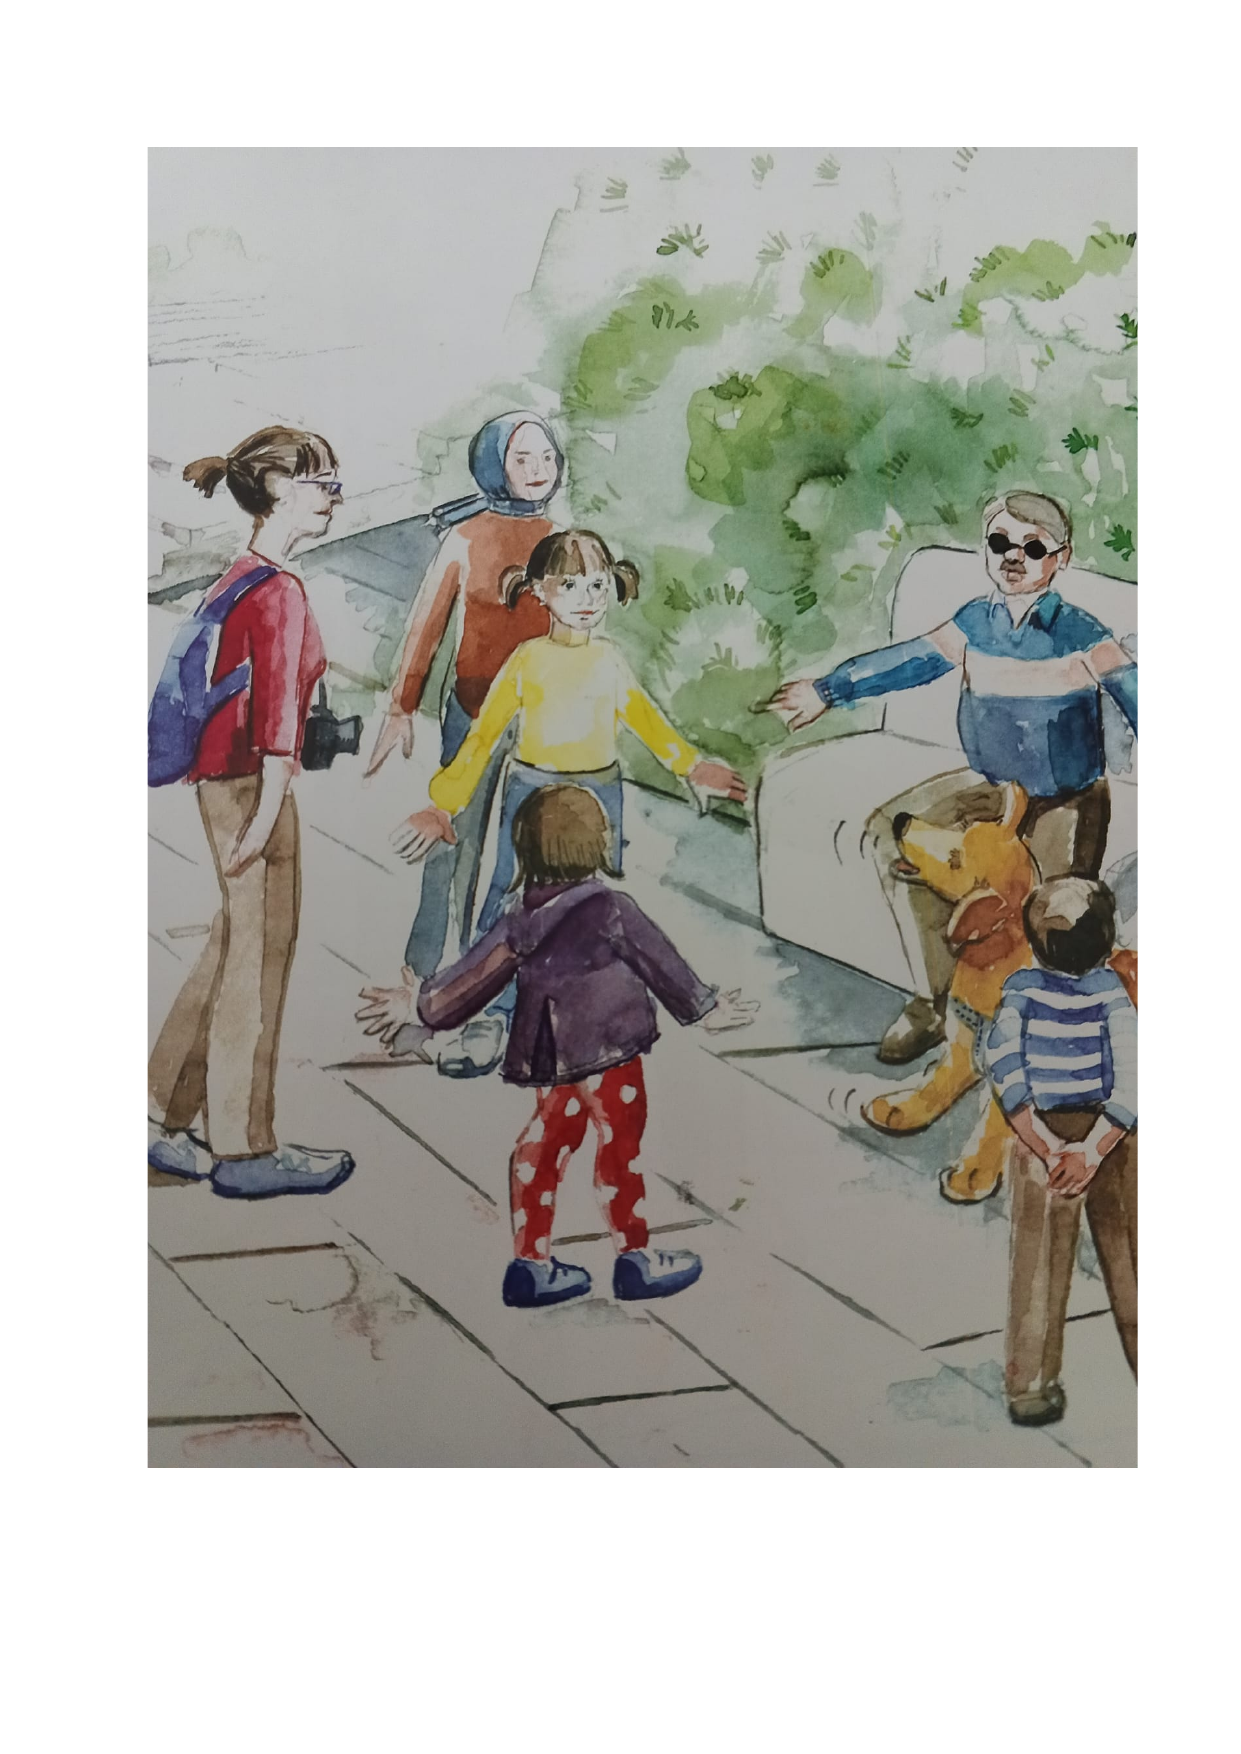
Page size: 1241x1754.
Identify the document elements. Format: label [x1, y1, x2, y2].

picture [147, 147, 1138, 1468]
